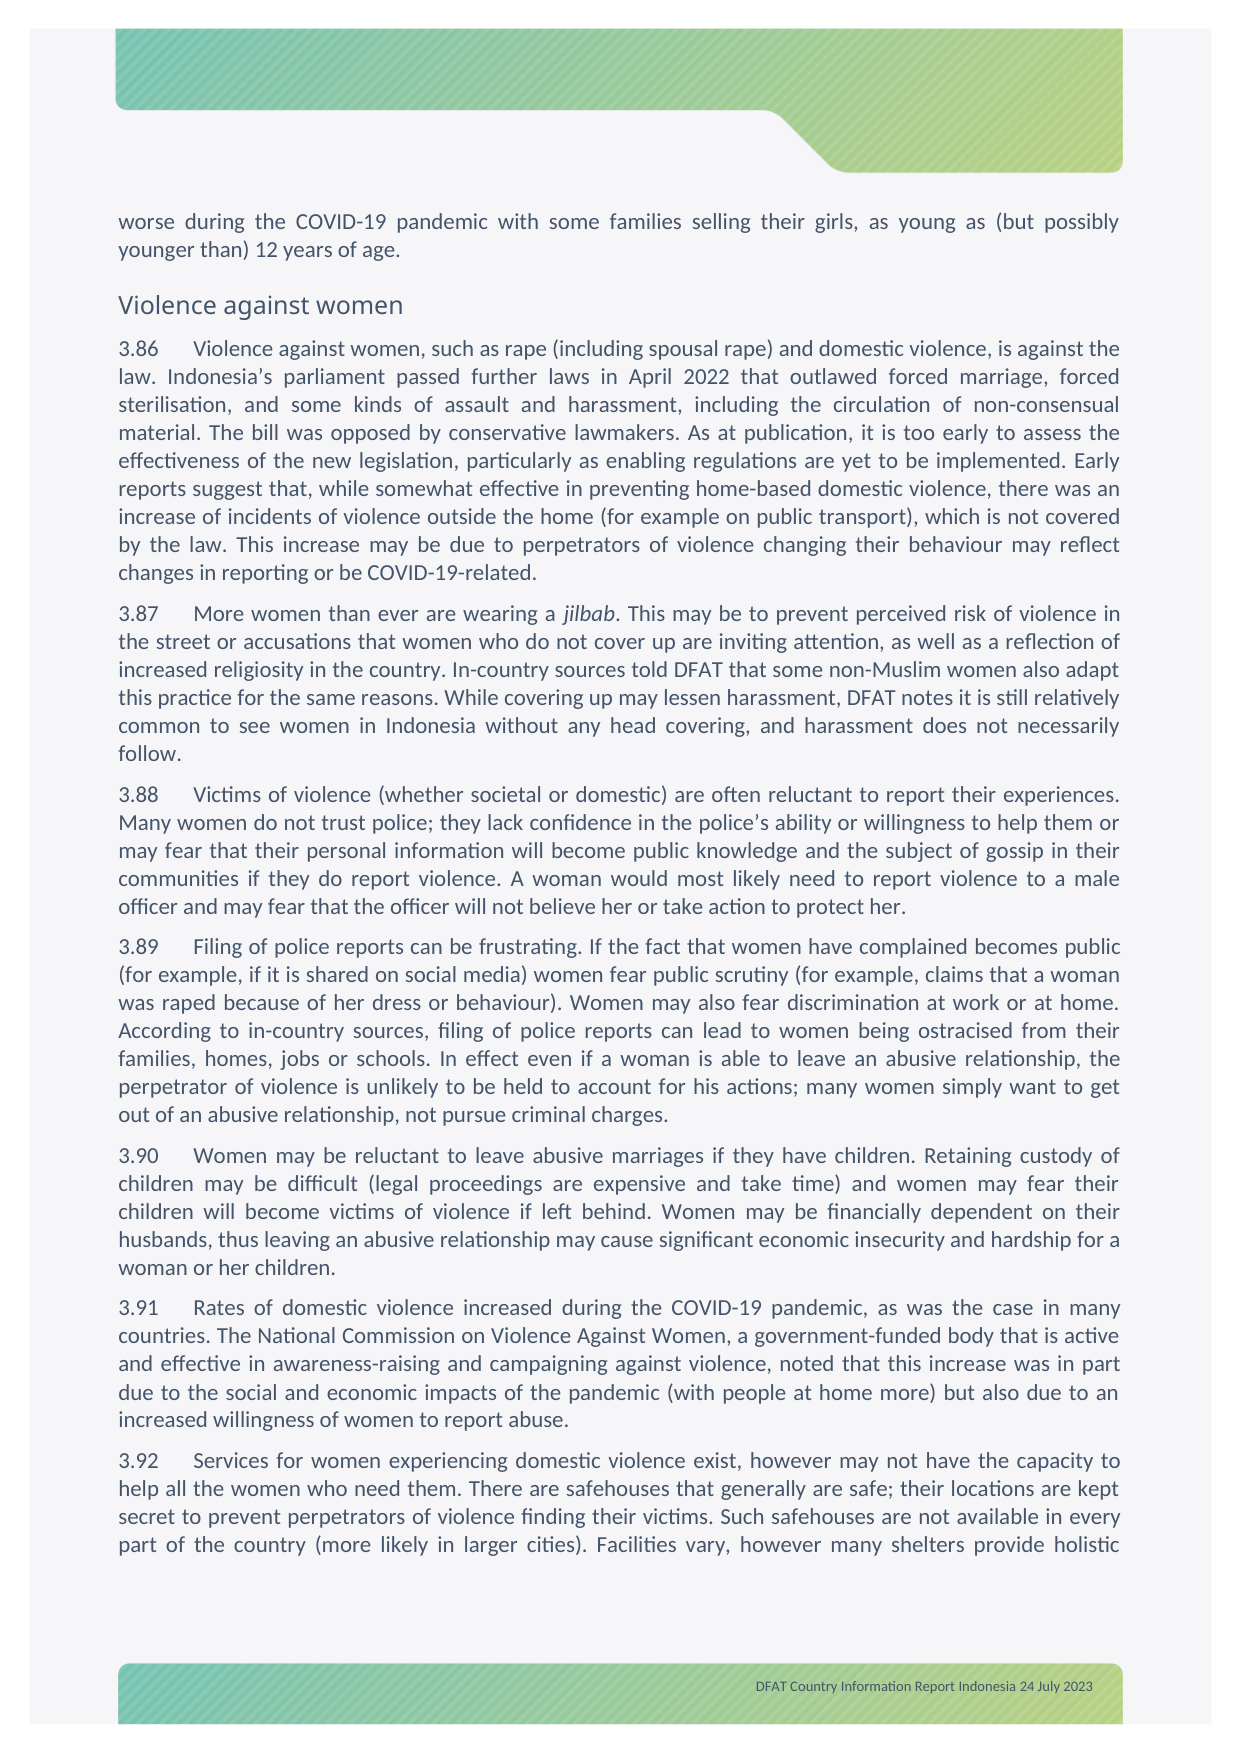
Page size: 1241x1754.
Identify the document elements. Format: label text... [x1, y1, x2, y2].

subtitle Violence against women [118, 288, 1122, 322]
picture [0, 0, 1241, 1754]
list Victims of violence (whether societal or domestic) are often reluctant to report their experiences. Many women do not trust police; they lack confidence in the police’s ability or willingness to help them or may fear that their personal information will become public knowledge and the subject of gossip in their communities if they do report violence. A woman would most likely need to report violence to a male officer and may fear that the officer will not believe her or take action to protect her. [118, 780, 1122, 920]
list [118, 207, 1122, 263]
list Violence against women, such as rape (including spousal rape) and domestic violence, is against the law. Indonesia’s parliament passed further laws in April 2022 that outlawed forced marriage, forced sterilisation, and some kinds of assault and harassment, including the circulation of non-consensual material. The bill was opposed by conservative lawmakers. As at publication, it is too early to assess the effectiveness of the new legislation, particularly as enabling regulations are yet to be implemented. Early reports suggest that, while somewhat effective in preventing home-based domestic violence, there was an increase of incidents of violence outside the home (for example on public transport), which is not covered by the law. This increase may be due to perpetrators of violence changing their behaviour may reflect changes in reporting or be COVID-19-related. [118, 334, 1122, 587]
list Women may be reluctant to leave abusive marriages if they have children. Retaining custody of children may be difficult (legal proceedings are expensive and take time) and women may fear their children will become victims of violence if left behind. Women may be financially dependent on their husbands, thus leaving an abusive relationship may cause significant economic insecurity and hardship for a woman or her children. [118, 1141, 1122, 1281]
list Filing of police reports can be frustrating. If the fact that women have complained becomes public (for example, if it is shared on social media) women fear public scrutiny (for example, claims that a woman was raped because of her dress or behaviour). Women may also fear discrimination at work or at home. According to in-country sources, filing of police reports can lead to women being ostracised from their families, homes, jobs or schools. In effect even if a woman is able to leave an abusive relationship, the perpetrator of violence is unlikely to be held to account for his actions; many women simply want to get out of an abusive relationship, not pursue criminal charges. [118, 932, 1122, 1128]
list More women than ever are wearing a jilbab. This may be to prevent perceived risk of violence in the street or accusations that women who do not cover up are inviting attention, as well as a reflection of increased religiosity in the country. In-country sources told DFAT that some non-Muslim women also adapt this practice for the same reasons. While covering up may lessen harassment, DFAT notes it is still relatively common to see women in Indonesia without any head covering, and harassment does not necessarily follow. [118, 599, 1122, 767]
list Rates of domestic violence increased during the COVID-19 pandemic, as was the case in many countries. The National Commission on Violence Against Women, a government-funded body that is active and effective in awareness-raising and campaigning against violence, noted that this increase was in part due to the social and economic impacts of the pandemic (with people at home more) but also due to an increased willingness of women to report abuse. [118, 1293, 1122, 1434]
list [118, 1446, 1122, 1558]
